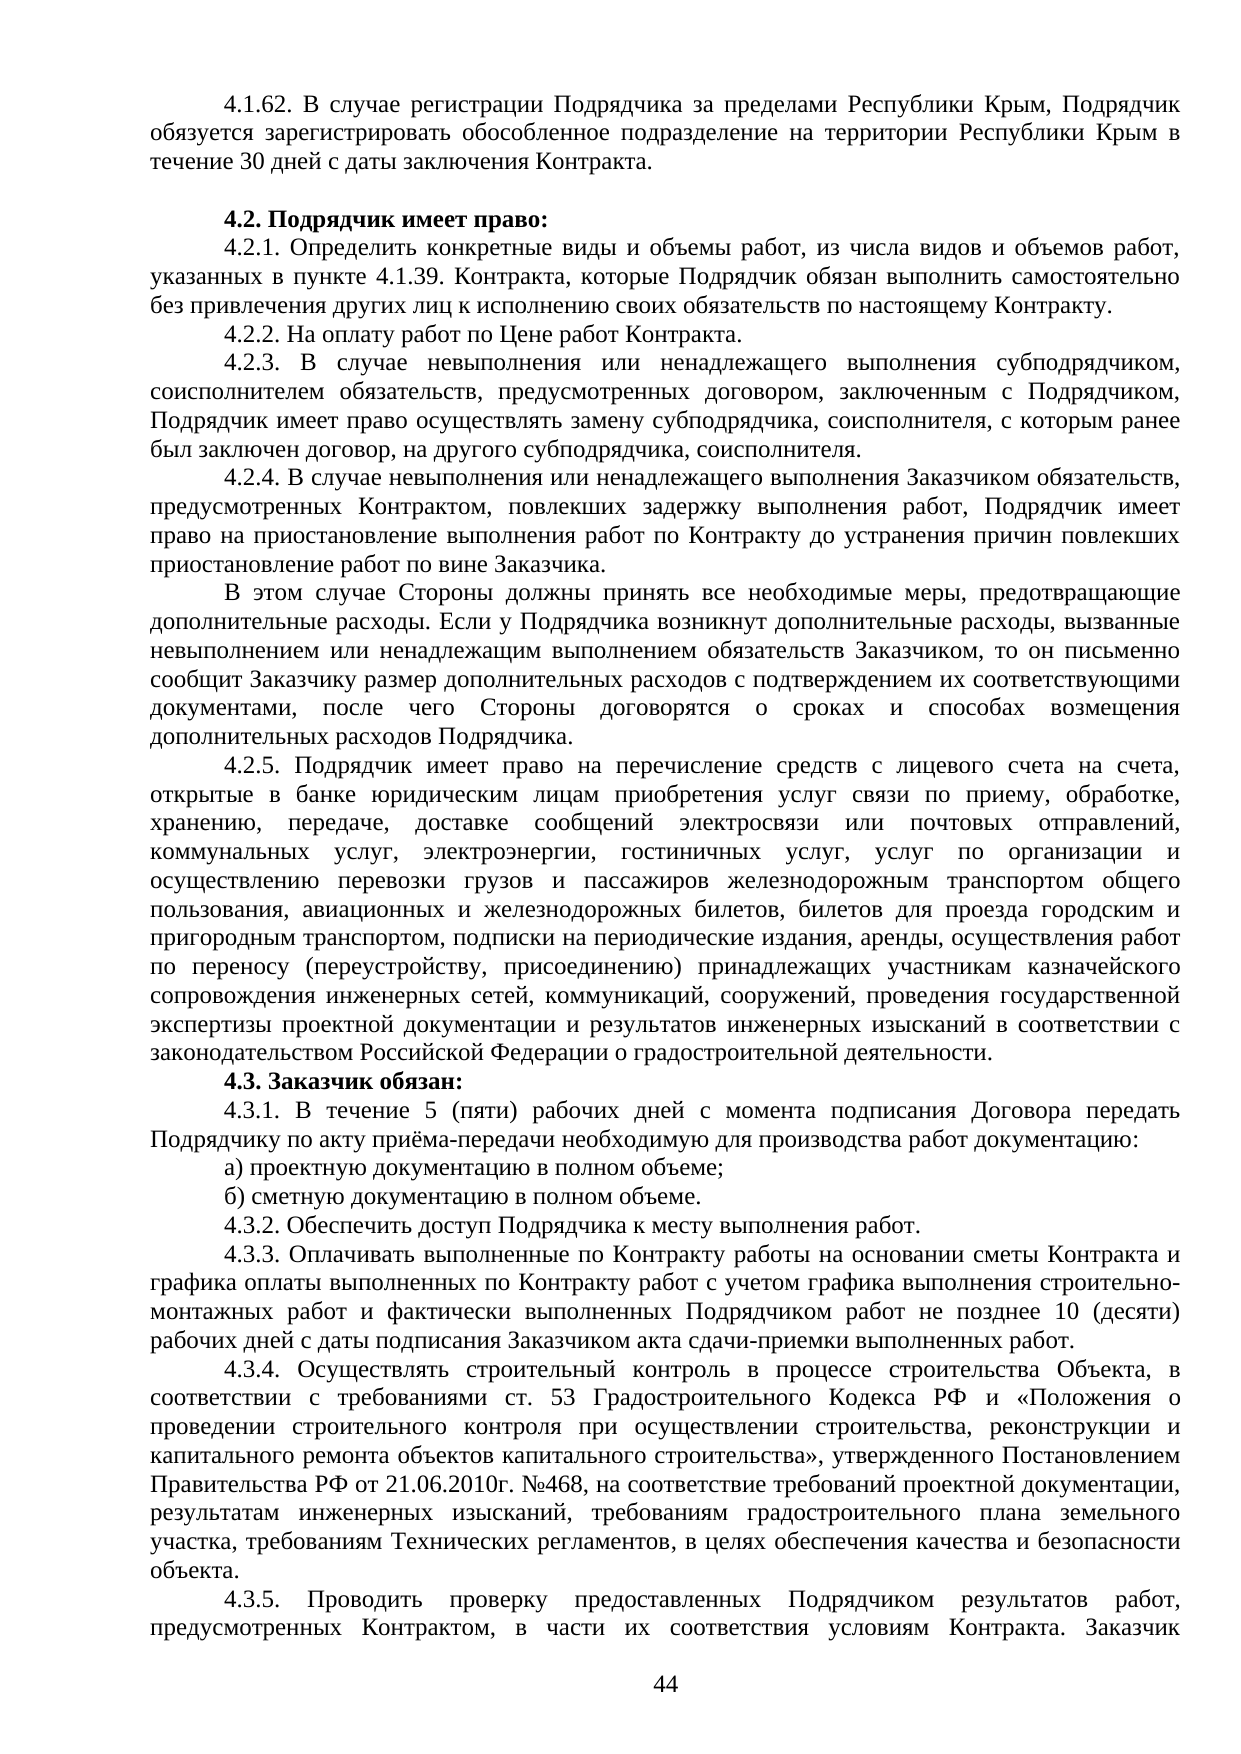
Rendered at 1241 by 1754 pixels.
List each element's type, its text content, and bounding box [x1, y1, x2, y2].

text 4.2.5. Подрядчик имеет право на перечисление средств с лицевого счета на счета, открытые в банке юридическим лицам приобретения услуг связи по приему, обработке, хранению, передаче, доставке сообщений электросвязи или почтовых отправлений, коммунальных услуг, электроэнергии, гостиничных услуг, услуг по организации и осуществлению перевозки грузов и пассажиров железнодорожным транспортом общего пользования, авиационных и железнодорожных билетов, билетов для проезда городским и пригородным транспортом, подписки на периодические издания, аренды, осуществления работ по переносу (переустройству, присоединению) принадлежащих участникам казначейского сопровождения инженерных сетей, коммуникаций, сооружений, проведения государственной экспертизы проектной документации и результатов инженерных изысканий в соответствии с законодательством Российской Федерации о градостроительной деятельности. [150, 750, 1181, 1066]
text 4.2.3. В случае невыполнения или ненадлежащего выполнения субподрядчиком, соисполнителем обязательств, предусмотренных договором, заключенным с Подрядчиком, Подрядчик имеет право осуществлять замену субподрядчика, соисполнителя, с которым ранее был заключен договор, на другого субподрядчика, соисполнителя. [150, 347, 1181, 462]
text б) сметную документацию в полном объеме. [150, 1181, 1181, 1210]
text 4.2.2. На оплату работ по Цене работ Контракта. [150, 319, 1181, 347]
text 4.2. Подрядчик имеет право: [150, 204, 1181, 232]
text 4.3. Заказчик обязан: [150, 1066, 1181, 1095]
text а) проектную документацию в полном объеме; [150, 1152, 1181, 1181]
text 4.1.62. В случае регистрации Подрядчика за пределами Республики Крым, Подрядчик обязуется зарегистрировать обособленное подразделение на территории Республики Крым в течение 30 дней с даты заключения Контракта. [150, 89, 1181, 175]
text 4.3.1. В течение 5 (пяти) рабочих дней с момента подписания Договора передать Подрядчику по акту приёма-передачи необходимую для производства работ документацию: [150, 1095, 1181, 1152]
text В этом случае Стороны должны принять все необходимые меры, предотвращающие дополнительные расходы. Если у Подрядчика возникнут дополнительные расходы, вызванные невыполнением или ненадлежащим выполнением обязательств Заказчиком, то он письменно сообщит Заказчику размер дополнительных расходов с подтверждением их соответствующими документами, после чего Стороны договорятся о сроках и способах возмещения дополнительных расходов Подрядчика. [150, 577, 1181, 750]
text 4.2.4. В случае невыполнения или ненадлежащего выполнения Заказчиком обязательств, предусмотренных Контрактом, повлекших задержку выполнения работ, Подрядчик имеет право на приостановление выполнения работ по Контракту до устранения причин повлекших приостановление работ по вине Заказчика. [150, 462, 1181, 577]
text 4.3.4. Осуществлять строительный контроль в процессе строительства Объекта, в соответствии с требованиями ст. 53 Градостроительного Кодекса РФ и «Положения о проведении строительного контроля при осуществлении строительства, реконструкции и капитального ремонта объектов капитального строительства», утвержденного Постановлением Правительства РФ от 21.06.2010г. №468, на соответствие требований проектной документации, результатам инженерных изысканий, требованиям градостроительного плана земельного участка, требованиям Технических регламентов, в целях обеспечения качества и безопасности объекта. [150, 1354, 1181, 1584]
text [150, 1584, 1181, 1641]
text 4.3.2. Обеспечить доступ Подрядчика к месту выполнения работ. [150, 1210, 1181, 1239]
text 4.2.1. Определить конкретные виды и объемы работ, из числа видов и объемов работ, указанных в пункте 4.1.39. Контракта, которые Подрядчик обязан выполнить самостоятельно без привлечения других лиц к исполнению своих обязательств по настоящему Контракту. [150, 232, 1181, 319]
text 4.3.3. Оплачивать выполненные по Контракту работы на основании сметы Контракта и графика оплаты выполненных по Контракту работ с учетом графика выполнения строительно-монтажных работ и фактически выполненных Подрядчиком работ не позднее 10 (десяти) рабочих дней с даты подписания Заказчиком акта сдачи-приемки выполненных работ. [150, 1239, 1181, 1354]
